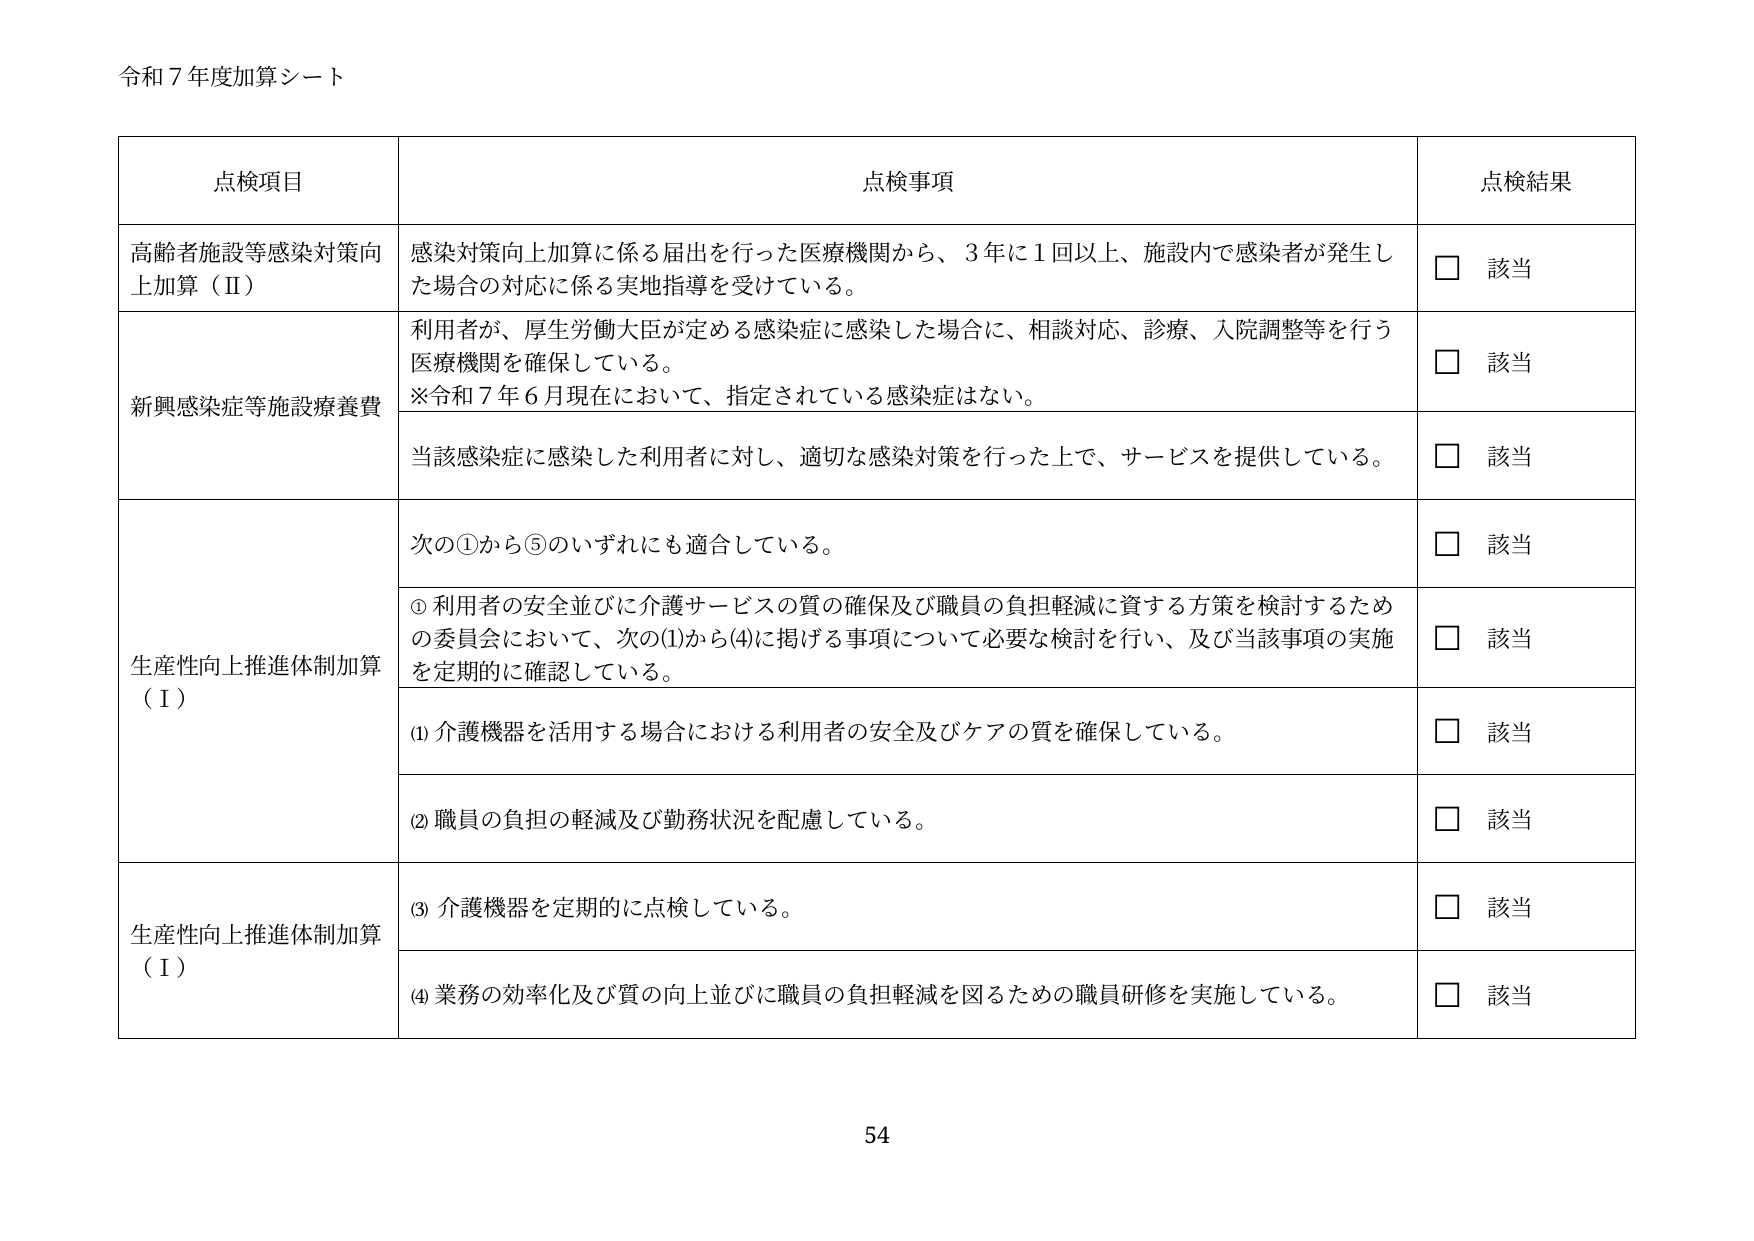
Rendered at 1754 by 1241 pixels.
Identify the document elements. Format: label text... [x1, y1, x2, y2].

table_cell 該当 [1476, 225, 1635, 311]
table_cell 当該感染症に感染した利用者に対し、適切な感染対策を行った上で、サービスを提供している。 [399, 412, 1417, 499]
table_cell 次の①から⑤のいずれにも適合している。 [399, 500, 1417, 587]
table_cell 該当 [1476, 951, 1635, 1037]
table_cell 感染対策向上加算に係る届出を行った医療機関から、３年に１回以上、施設内で感染者が発生した場合の対応に係る実地指導を受けている。 [399, 225, 1417, 311]
table_cell ⑴介護機器を活用する場合における利用者の安全及びケアの質を確保している。 [399, 688, 1417, 774]
table_cell 該当 [1476, 775, 1635, 862]
table_cell 該当 [1476, 312, 1635, 411]
table_cell ⑷業務の効率化及び質の向上並びに職員の負担軽減を図るための職員研修を実施している。 [399, 951, 1417, 1037]
table_cell 生産性向上推進体制加算（Ⅰ） [119, 863, 398, 1037]
table_cell ①利用者の安全並びに介護サービスの質の確保及び職員の負担軽減に資する方策を検討するための委員会において、次の⑴から⑷に掲げる事項について必要な検討を行い、及び当該事項の実施を定期的に確認している。 [399, 588, 1417, 687]
table_cell ⑵職員の負担の軽減及び勤務状況を配慮している。 [399, 775, 1417, 862]
table_header 点検事項 [399, 137, 1417, 223]
table_cell 高齢者施設等感染対策向上加算（Ⅱ） [119, 225, 398, 311]
table_cell 該当 [1476, 688, 1635, 774]
table_header 点検項目 [119, 137, 398, 223]
table_header 点検結果 [1418, 137, 1635, 223]
table_cell 新興感染症等施設療養費 [119, 312, 398, 499]
table_cell 該当 [1476, 588, 1635, 687]
table_cell 該当 [1476, 412, 1635, 499]
table_cell 該当 [1476, 500, 1635, 587]
table_cell 該当 [1476, 863, 1635, 950]
table_cell ⑶介護機器を定期的に点検している。 [399, 863, 1417, 950]
table_cell 利用者が、厚生労働大臣が定める感染症に感染した場合に、相談対応、診療、入院調整等を行う医療機関を確保している。 ※令和７年６月現在において、指定されている感染症はない。 [399, 312, 1417, 411]
table_cell 生産性向上推進体制加算（Ⅰ） [119, 500, 398, 862]
